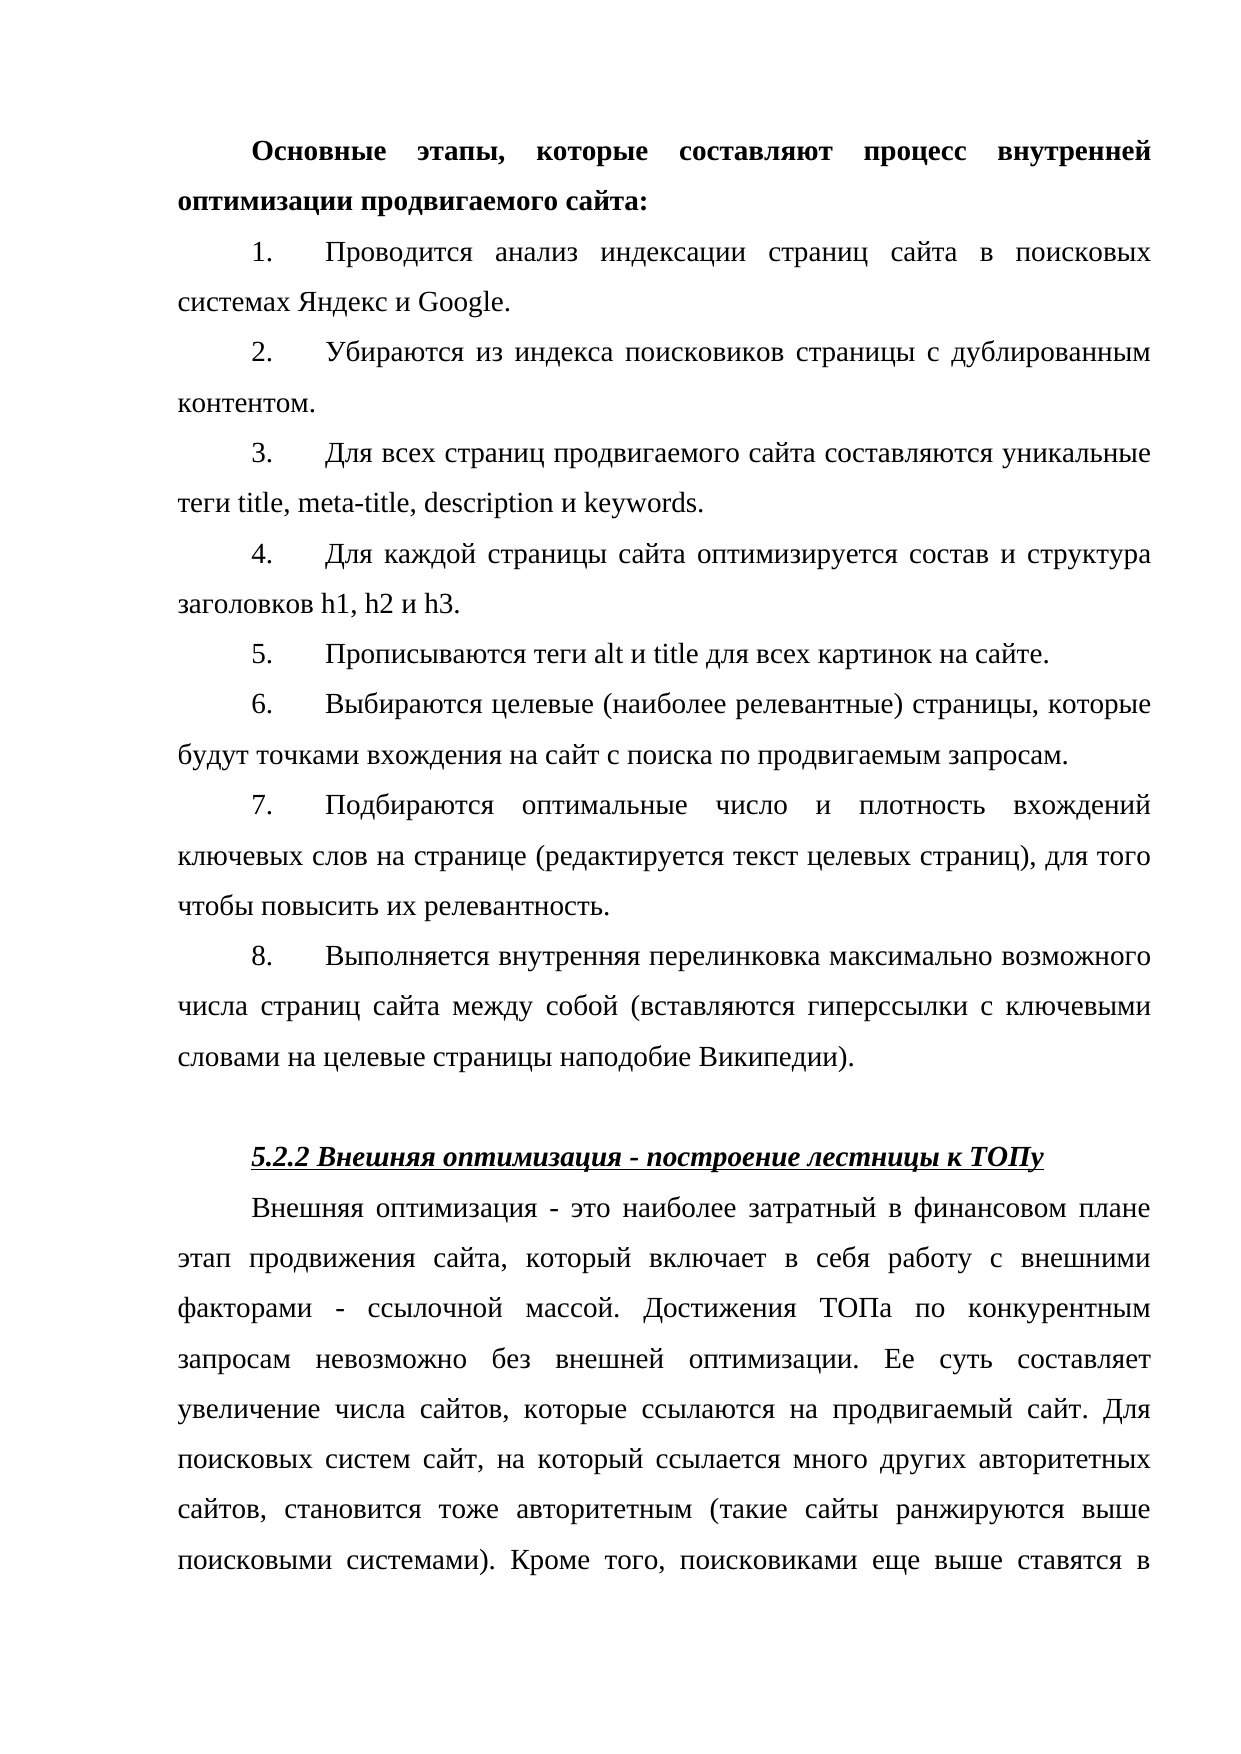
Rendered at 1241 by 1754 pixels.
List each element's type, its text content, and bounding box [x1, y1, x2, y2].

list Выполняется внутренняя перелинковка максимально возможного числа страниц сайта между собой (вставляются гиперссылки с ключевыми словами на целевые страницы наподобие Википедии). [177, 938, 1152, 1072]
list Убираются из индекса поисковиков страницы с дублированным контентом. [177, 334, 1152, 418]
list Для всех страниц продвигаемого сайта составляются уникальные теги title, meta-title, description и keywords. [177, 435, 1152, 519]
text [177, 1190, 1152, 1576]
list Для каждой страницы сайта оптимизируется состав и структура заголовков h1, h2 и h3. [177, 536, 1152, 619]
list Проводится анализ индексации страниц сайта в поисковых системах Яндекс и Google. [177, 234, 1152, 318]
list Выбираются целевые (наиболее релевантные) страницы, которые будут точками вхождения на сайт с поиска по продвигаемым запросам. [177, 687, 1152, 771]
text Основные этапы, которые составляют процесс внутренней оптимизации продвигаемого сайта: [177, 133, 1152, 217]
text 5.2.2 Внешняя оптимизация - построение лестницы к ТОПу [177, 1139, 1152, 1173]
list Прописываются теги alt и title для всех картинок на сайте. [177, 636, 1152, 670]
list Подбираются оптимальные число и плотность вхождений ключевых слов на странице (редактируется текст целевых страниц), для того чтобы повысить их релевантность. [177, 787, 1152, 921]
